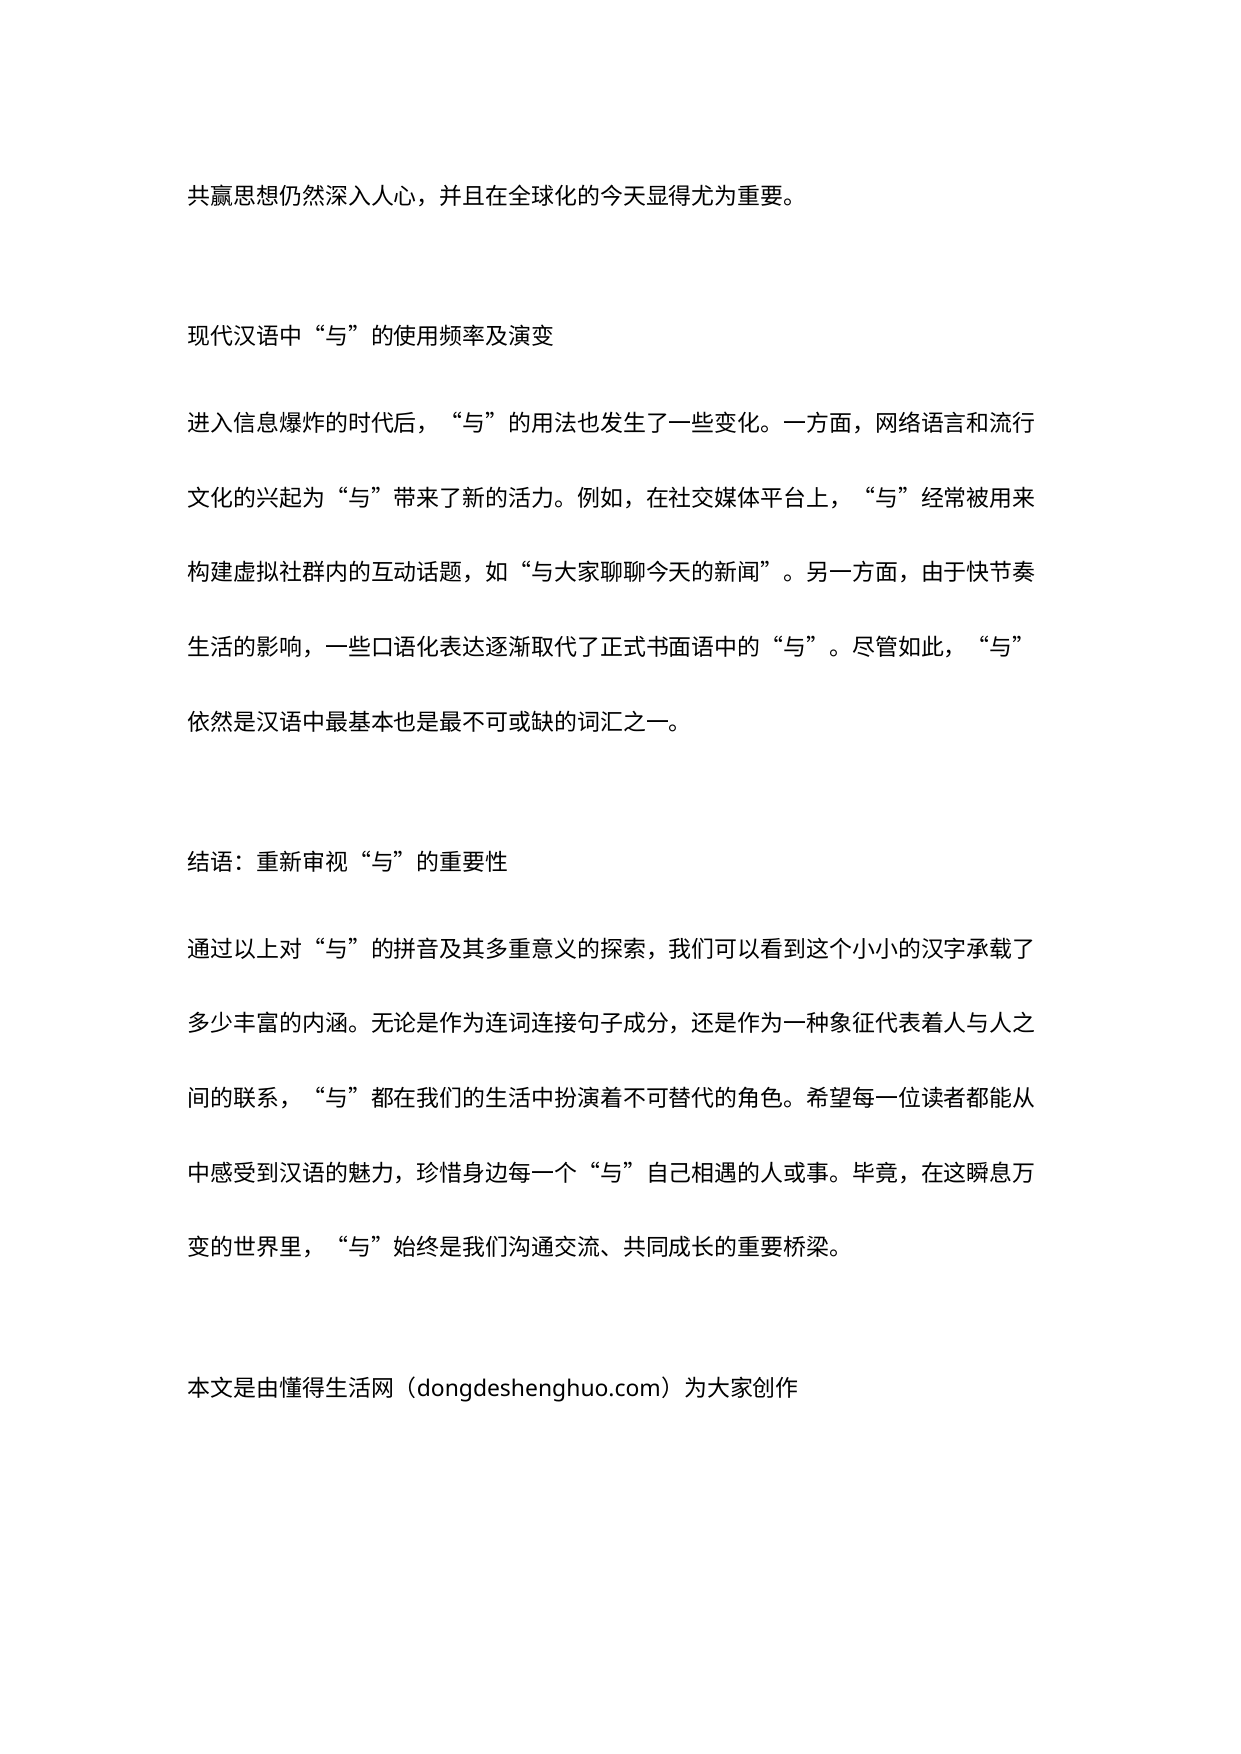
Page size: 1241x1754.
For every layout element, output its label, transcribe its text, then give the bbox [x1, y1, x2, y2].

text 本文是由懂得生活网（dongdeshenghuo.com）为大家创作 [187, 1354, 1053, 1419]
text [187, 162, 1053, 227]
text 现代汉语中“与”的使用频率及演变 [187, 302, 1053, 367]
text 结语：重新审视“与”的重要性 [187, 828, 1053, 893]
text 进入信息爆炸的时代后，“与”的用法也发生了一些变化。一方面，网络语言和流行文化的兴起为“与”带来了新的活力。例如，在社交媒体平台上，“与”经常被用来构建虚拟社群内的互动话题，如“与大家聊聊今天的新闻”。另一方面，由于快节奏生活的影响，一些口语化表达逐渐取代了正式书面语中的“与”。尽管如此，“与”依然是汉语中最基本也是最不可或缺的词汇之一。 [187, 389, 1053, 753]
text 通过以上对“与”的拼音及其多重意义的探索，我们可以看到这个小小的汉字承载了多少丰富的内涵。无论是作为连词连接句子成分，还是作为一种象征代表着人与人之间的联系，“与”都在我们的生活中扮演着不可替代的角色。希望每一位读者都能从中感受到汉语的魅力，珍惜身边每一个“与”自己相遇的人或事。毕竟，在这瞬息万变的世界里，“与”始终是我们沟通交流、共同成长的重要桥梁。 [187, 915, 1053, 1278]
